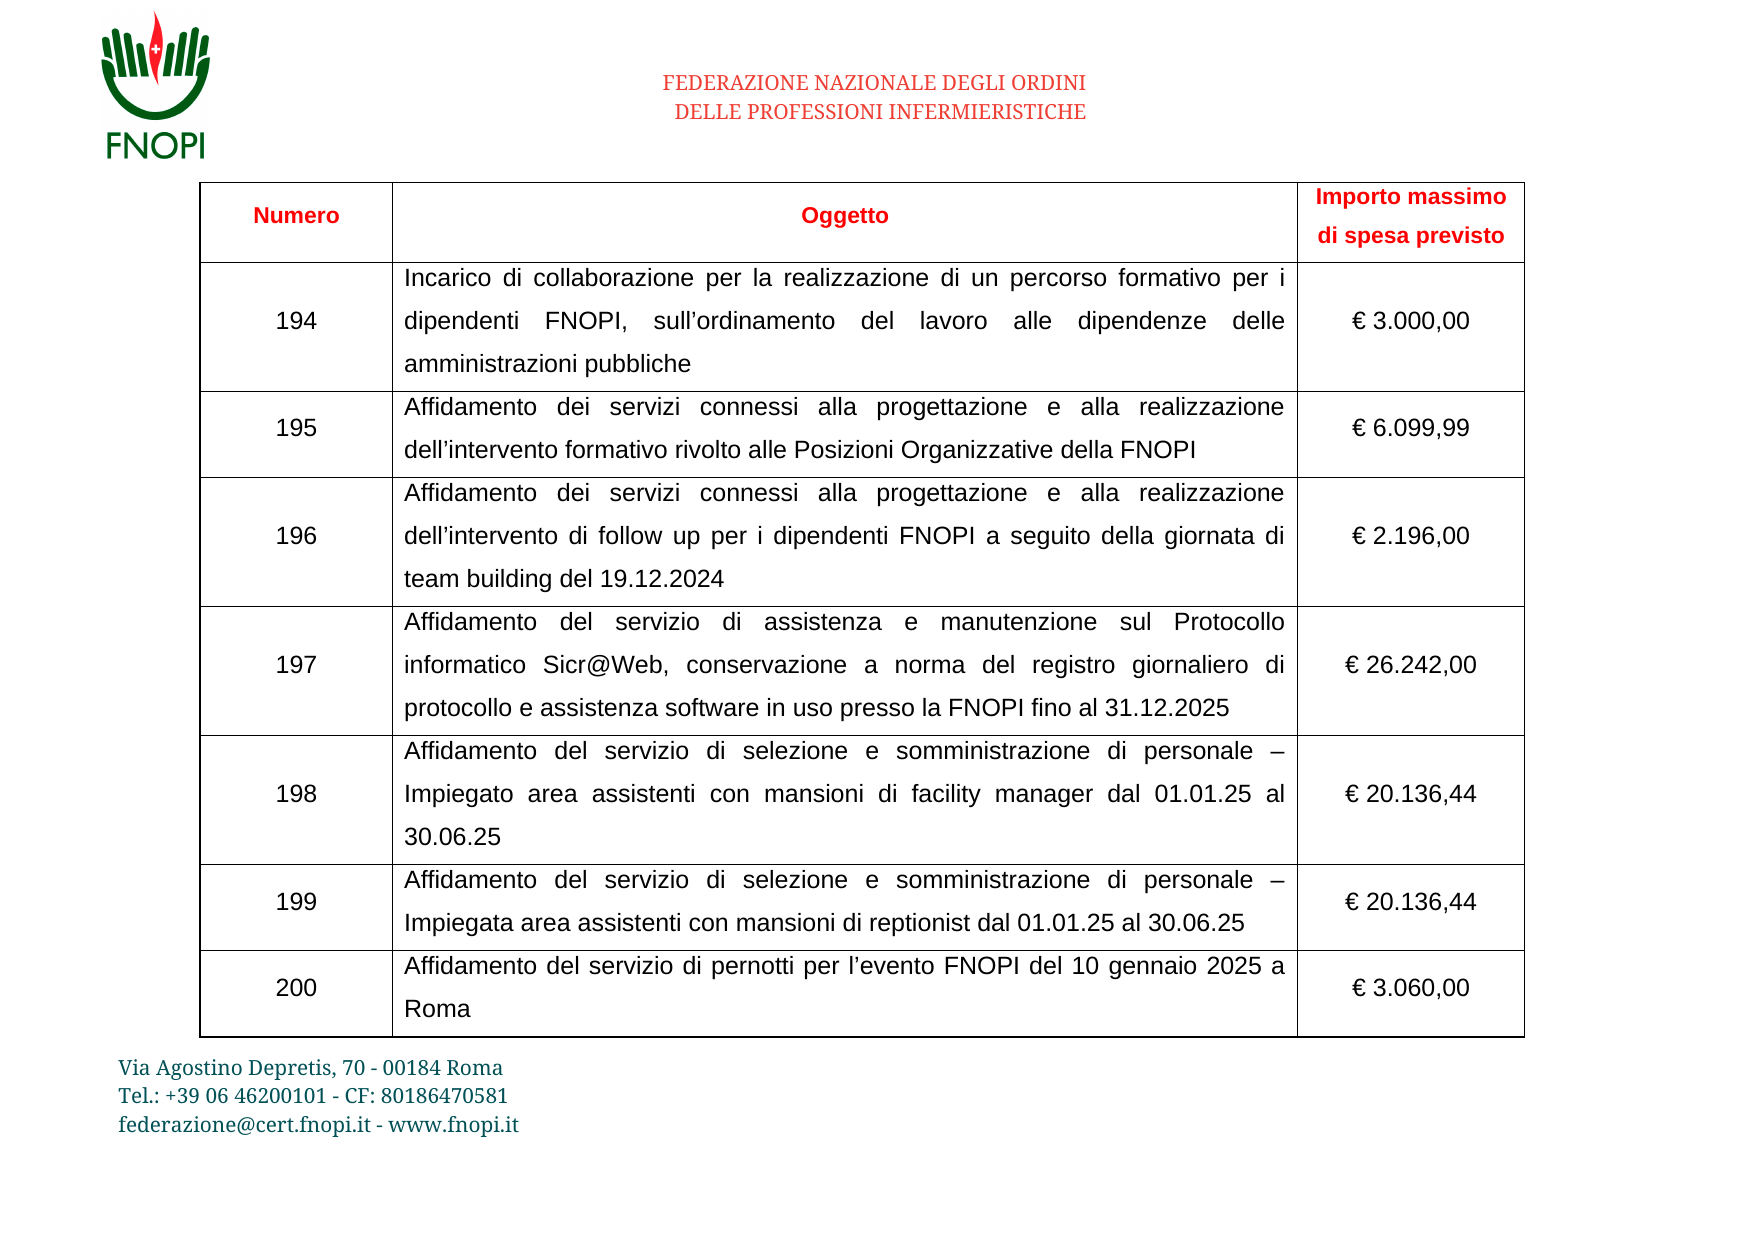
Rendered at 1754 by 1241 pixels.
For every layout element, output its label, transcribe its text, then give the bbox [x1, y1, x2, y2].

table_cell € 20.136,44 [1298, 865, 1524, 950]
table_header Importo massimo di spesa previsto [1298, 183, 1524, 262]
table_cell 195 [201, 392, 392, 477]
table_cell 197 [201, 607, 392, 735]
table_cell € 20.136,44 [1298, 736, 1524, 864]
table_cell € 6.099,99 [1298, 392, 1524, 477]
table_cell Affidamento del servizio di pernotti per l’evento FNOPI del 10 gennaio 2025 a Roma [393, 951, 1297, 1036]
table_cell € 3.060,00 [1298, 951, 1524, 1036]
table_cell Incarico di collaborazione per la realizzazione di un percorso formativo per i dipendenti FNOPI, sull’ordinamento del lavoro alle dipendenze delle amministrazioni pubbliche [393, 263, 1297, 391]
table_cell Affidamento dei servizi connessi alla progettazione e alla realizzazione dell’intervento formativo rivolto alle Posizioni Organizzative della FNOPI [393, 392, 1297, 477]
table_cell 199 [201, 865, 392, 950]
table_cell 196 [201, 478, 392, 606]
table_header Numero [201, 183, 392, 262]
table_cell Affidamento dei servizi connessi alla progettazione e alla realizzazione dell’intervento di follow up per i dipendenti FNOPI a seguito della giornata di team building del 19.12.2024 [393, 478, 1297, 606]
table_cell € 26.242,00 [1298, 607, 1524, 735]
table_cell Affidamento del servizio di selezione e somministrazione di personale – Impiegata area assistenti con mansioni di reptionist dal 01.01.25 al 30.06.25 [393, 865, 1297, 950]
table_header Oggetto [393, 183, 1297, 262]
table_cell € 3.000,00 [1298, 263, 1524, 391]
picture [101, 10, 210, 159]
table_cell 200 [201, 951, 392, 1036]
table_cell 194 [201, 263, 392, 391]
table_cell Affidamento del servizio di assistenza e manutenzione sul Protocollo informatico Sicr@Web, conservazione a norma del registro giornaliero di protocollo e assistenza software in uso presso la FNOPI fino al 31.12.2025 [393, 607, 1297, 735]
table_cell Affidamento del servizio di selezione e somministrazione di personale – Impiegato area assistenti con mansioni di facility manager dal 01.01.25 al 30.06.25 [393, 736, 1297, 864]
table_cell € 2.196,00 [1298, 478, 1524, 606]
table_cell 198 [201, 736, 392, 864]
